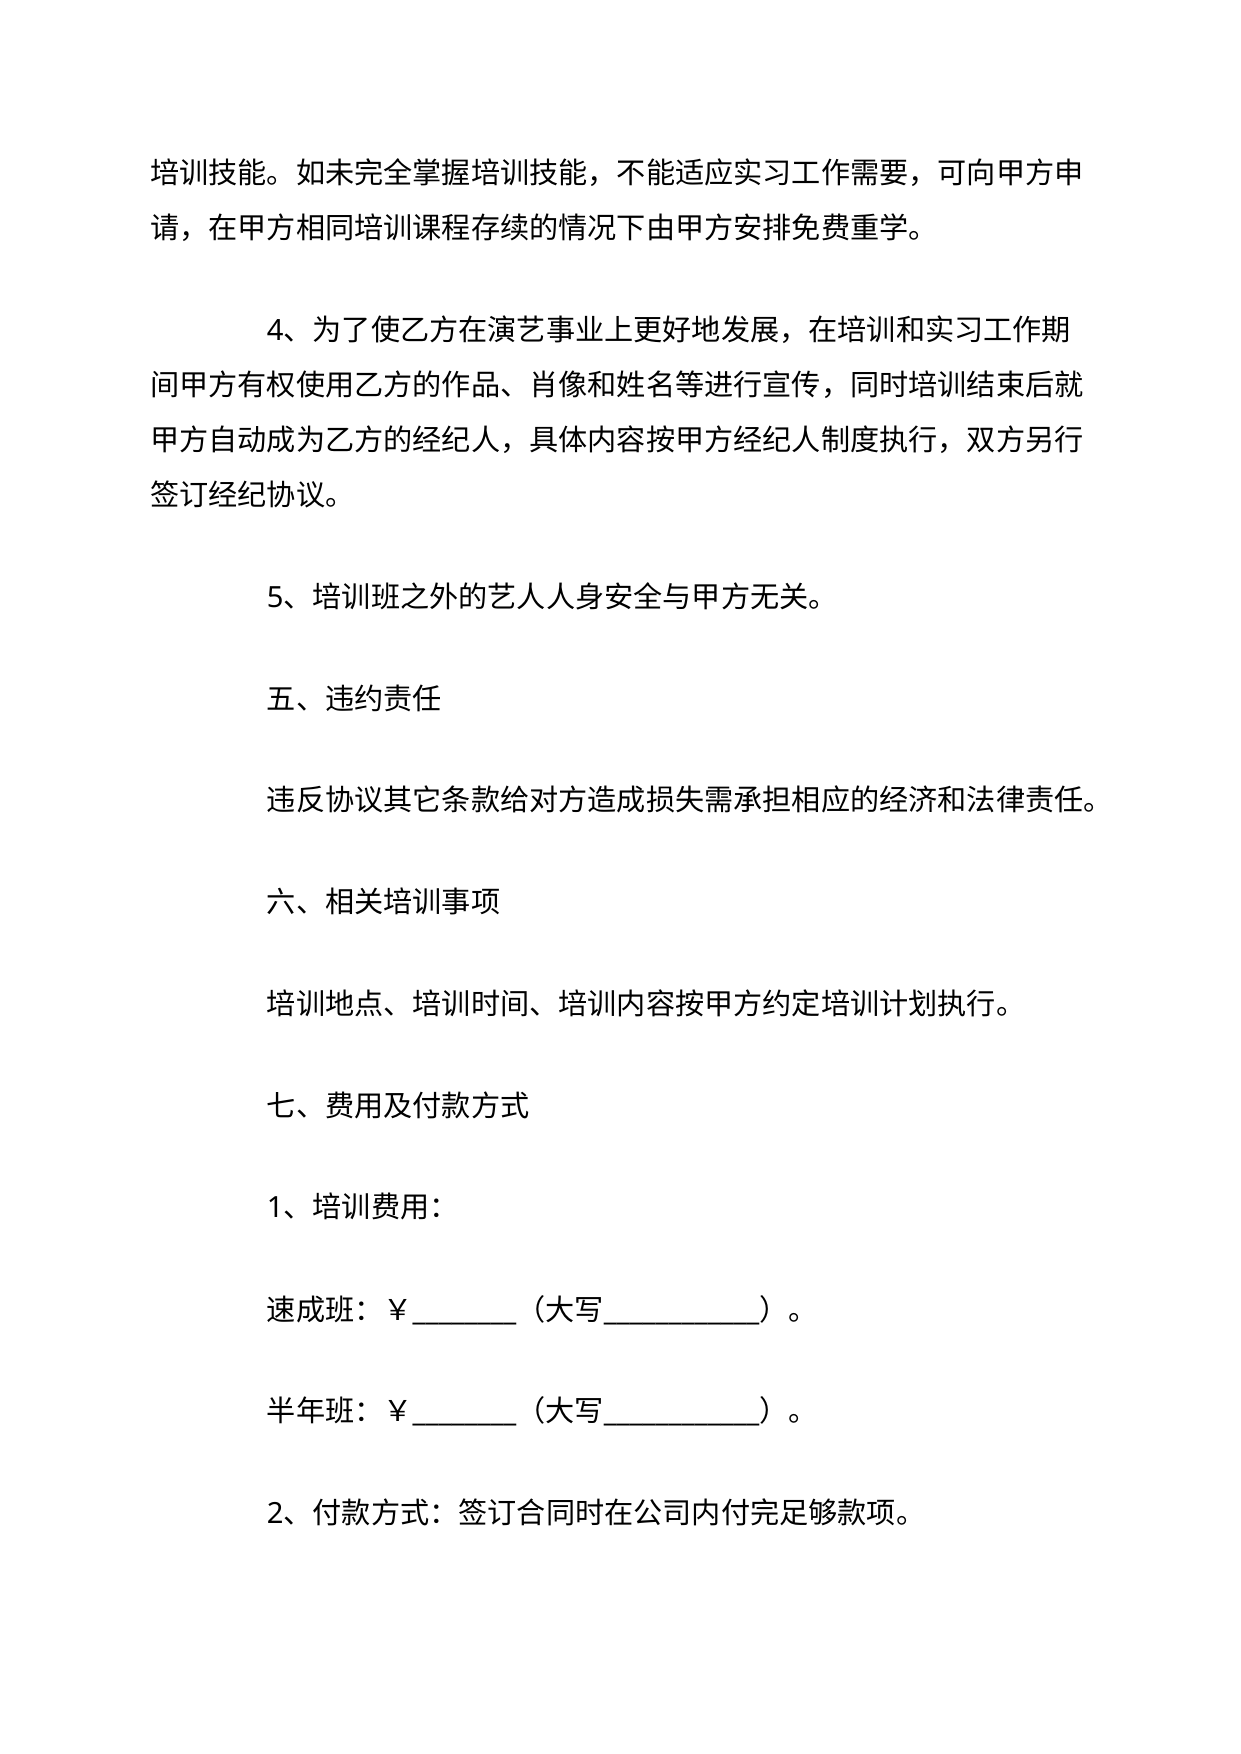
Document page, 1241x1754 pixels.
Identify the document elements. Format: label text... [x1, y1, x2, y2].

text 4、为了使乙方在演艺事业上更好地发展，在培训和实习工作期间甲方有权使用乙方的作品、肖像和姓名等进行宣传，同时培训结束后就甲方自动成为乙方的经纪人，具体内容按甲方经纪人制度执行，双方另行签订经纪协议。 [150, 307, 1090, 514]
text 六、相关培训事项 [150, 879, 1090, 921]
text 速成班：￥________（大写____________）。 [150, 1286, 1090, 1328]
text 2、付款方式：签订合同时在公司内付完足够款项。 [150, 1490, 1090, 1532]
text 半年班：￥________（大写____________）。 [150, 1388, 1090, 1430]
text 5、培训班之外的艺人人身安全与甲方无关。 [150, 573, 1090, 616]
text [150, 150, 1090, 247]
text 七、费用及付款方式 [150, 1082, 1090, 1124]
text 五、违约责任 [150, 675, 1090, 717]
text 培训地点、培训时间、培训内容按甲方约定培训计划执行。 [150, 981, 1090, 1023]
text 1、培训费用： [150, 1184, 1090, 1226]
text 违反协议其它条款给对方造成损失需承担相应的经济和法律责任。 [150, 777, 1090, 819]
